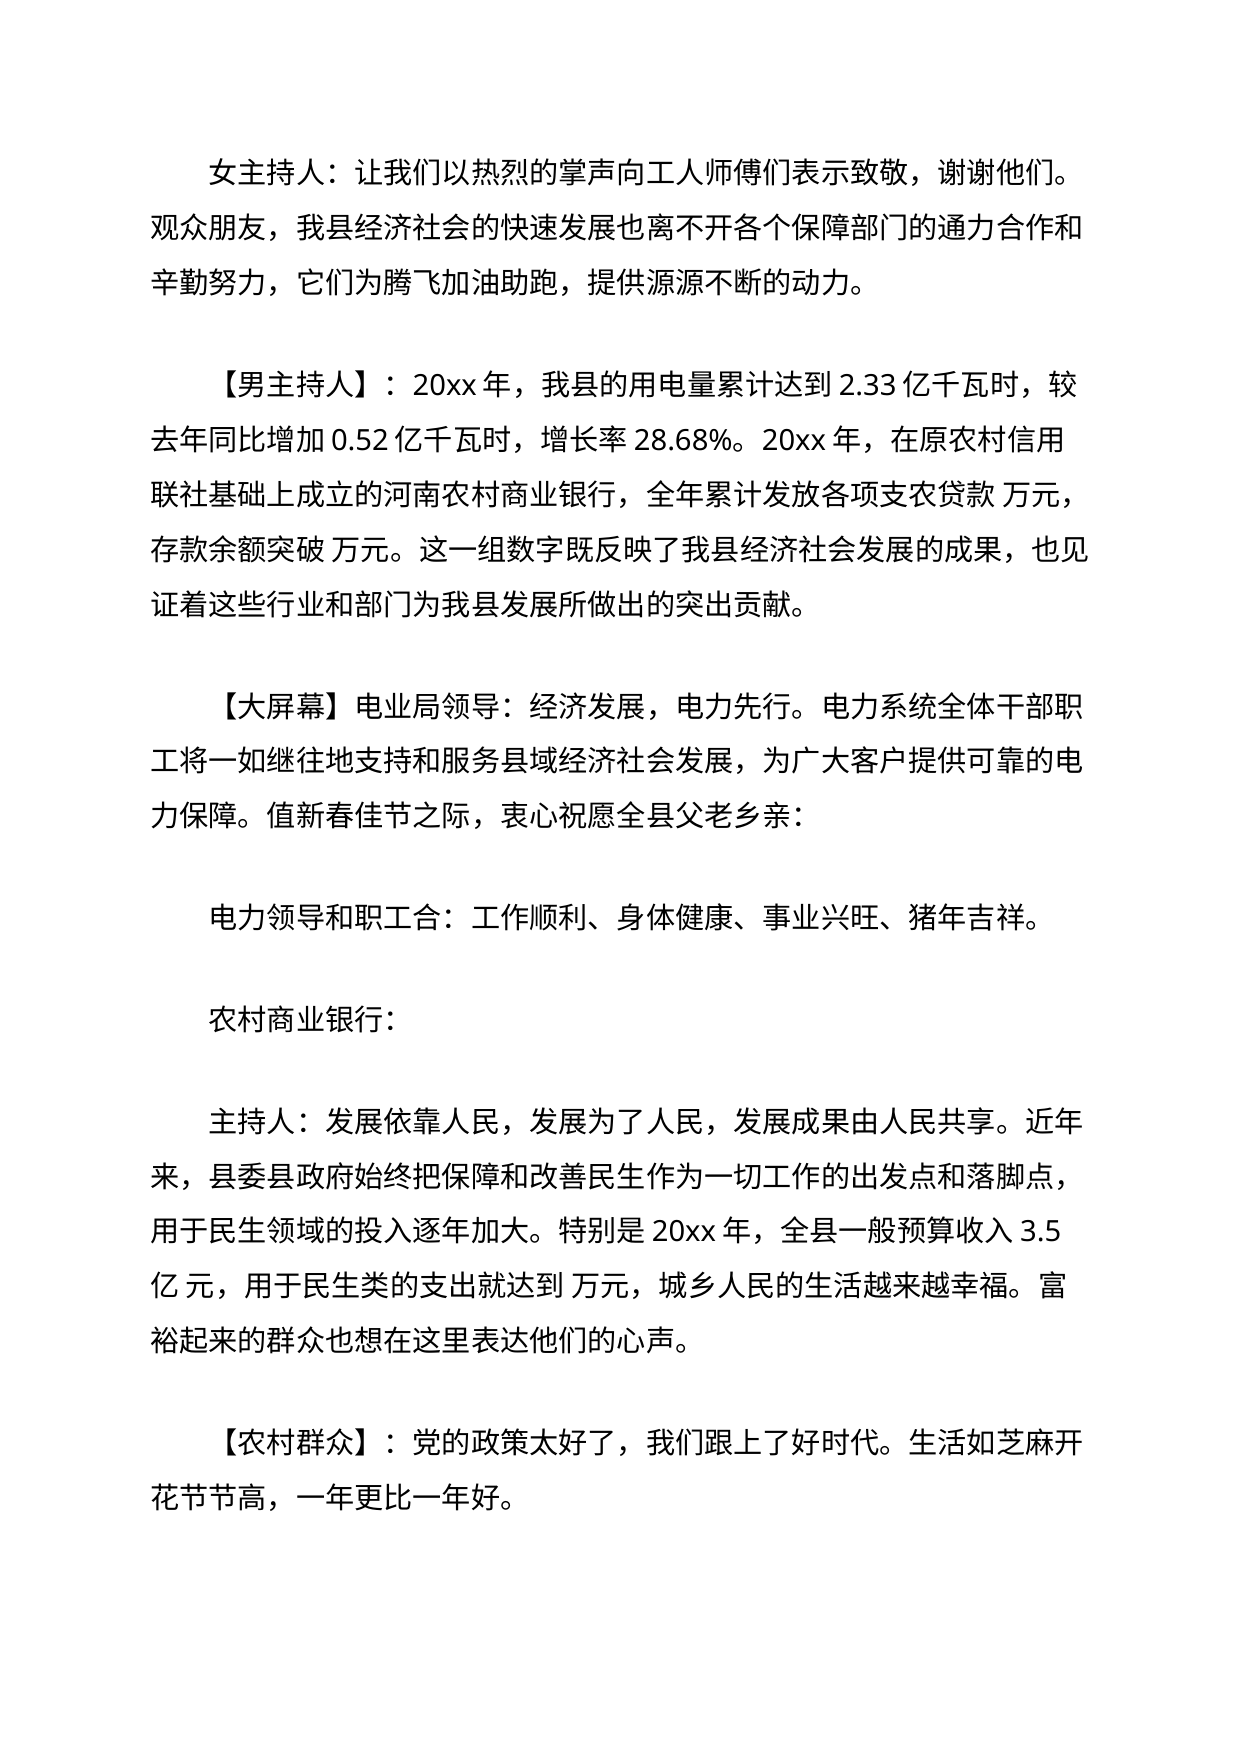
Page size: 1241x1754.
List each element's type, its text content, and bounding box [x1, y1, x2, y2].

text 主持人：发展依靠人民，发展为了人民，发展成果由人民共享。近年来，县委县政府始终把保障和改善民生作为一切工作的出发点和落脚点，用于民生领域的投入逐年加大。特别是20xx年，全县一般预算收入 3.5亿 元，用于民生类的支出就达到 万元，城乡人民的生活越来越幸福。富裕起来的群众也想在这里表达他们的心声。 [150, 1098, 1090, 1360]
text 女主持人：让我们以热烈的掌声向工人师傅们表示致敬，谢谢他们。观众朋友，我县经济社会的快速发展也离不开各个保障部门的通力合作和辛勤努力，它们为腾飞加油助跑，提供源源不断的动力。 [150, 150, 1090, 302]
text 【大屏幕】电业局领导：经济发展，电力先行。电力系统全体干部职工将一如继往地支持和服务县域经济社会发展，为广大客户提供可靠的电力保障。值新春佳节之际，衷心祝愿全县父老乡亲： [150, 683, 1090, 835]
text 【农村群众】：党的政策太好了，我们跟上了好时代。生活如芝麻开花节节高，一年更比一年好。 [150, 1420, 1090, 1517]
text 农村商业银行： [150, 996, 1090, 1039]
text 【男主持人】：20xx年，我县的用电量累计达到2.33亿千瓦时，较去年同比增加0.52亿千瓦时，增长率28.68%。20xx年，在原农村信用联社基础上成立的河南农村商业银行，全年累计发放各项支农贷款 万元，存款余额突破 万元。这一组数字既反映了我县经济社会发展的成果，也见证着这些行业和部门为我县发展所做出的突出贡献。 [150, 362, 1090, 624]
text 电力领导和职工合：工作顺利、身体健康、事业兴旺、猪年吉祥。 [150, 895, 1090, 937]
